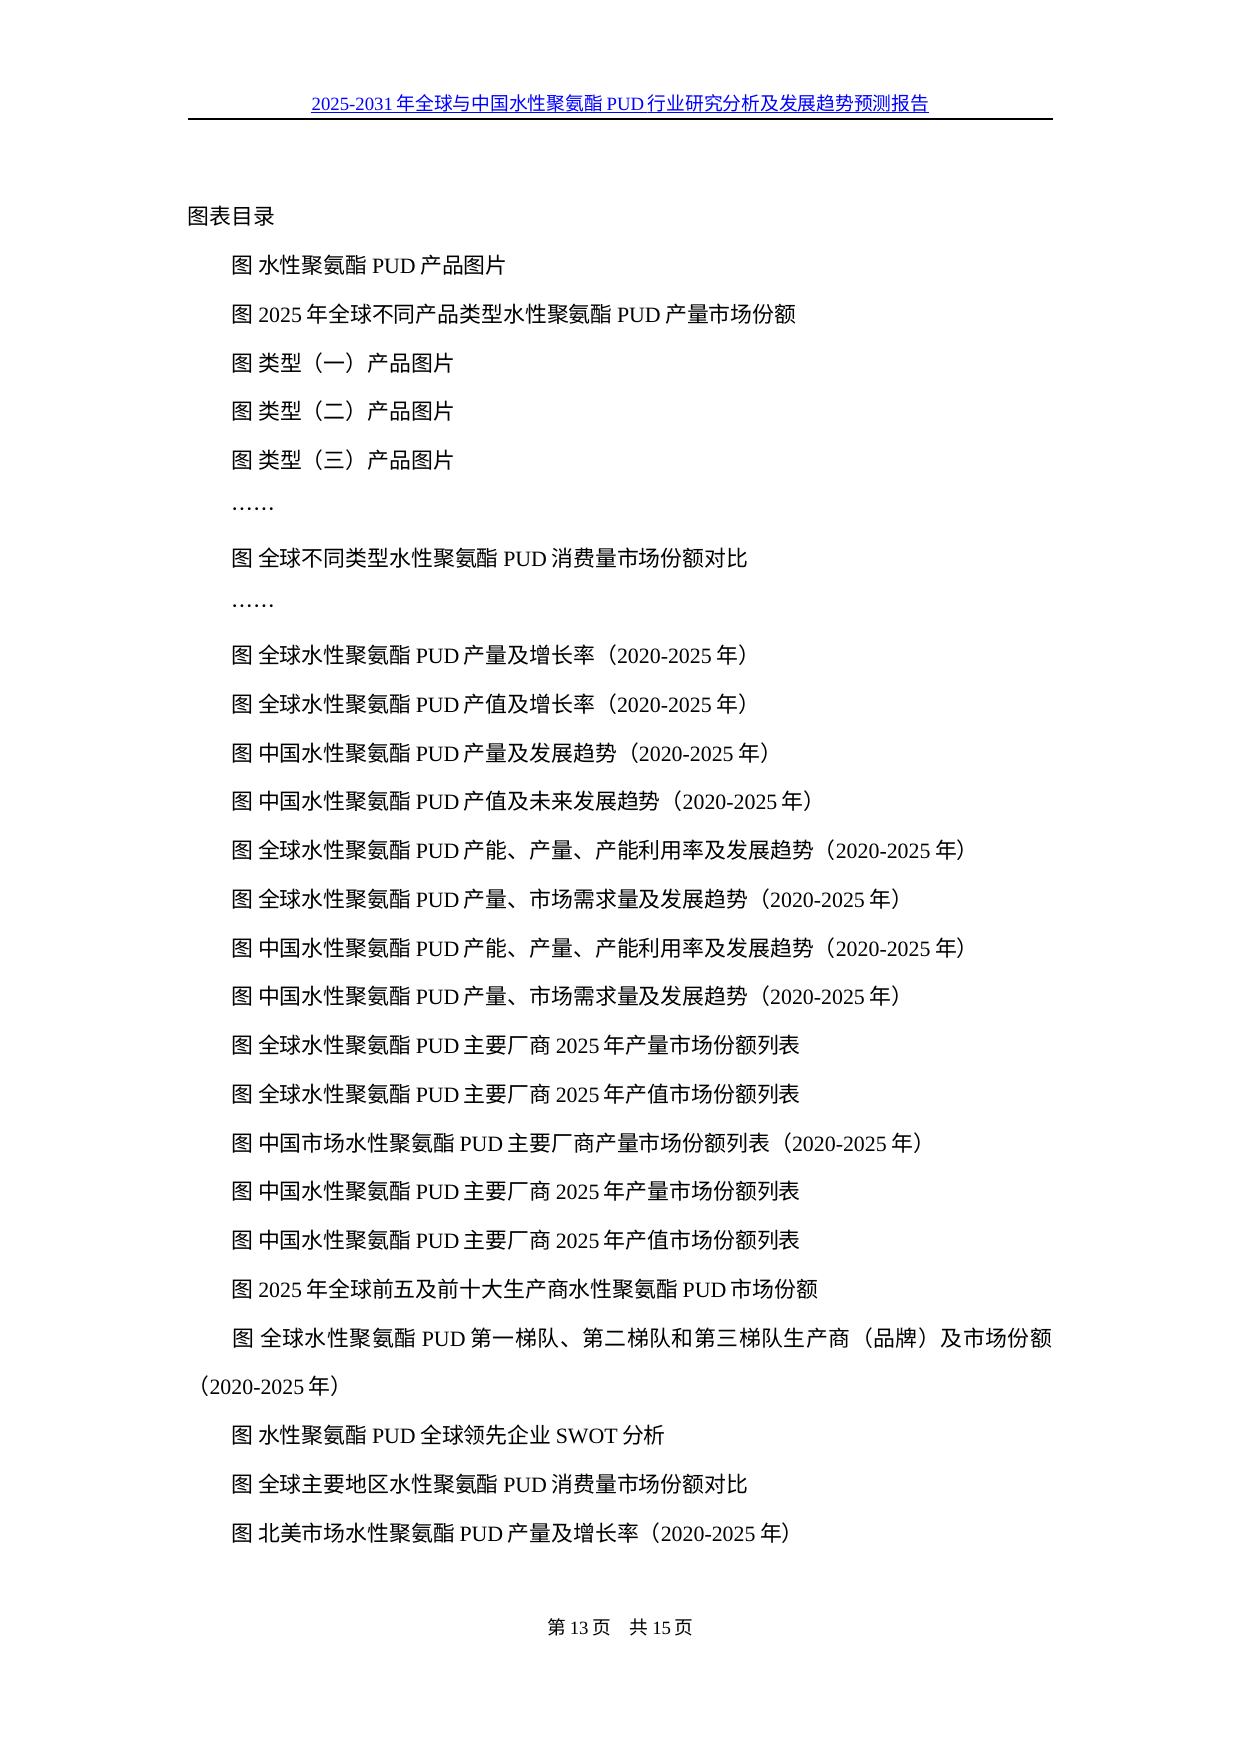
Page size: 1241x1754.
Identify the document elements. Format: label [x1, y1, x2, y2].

text [187, 150, 1053, 1548]
